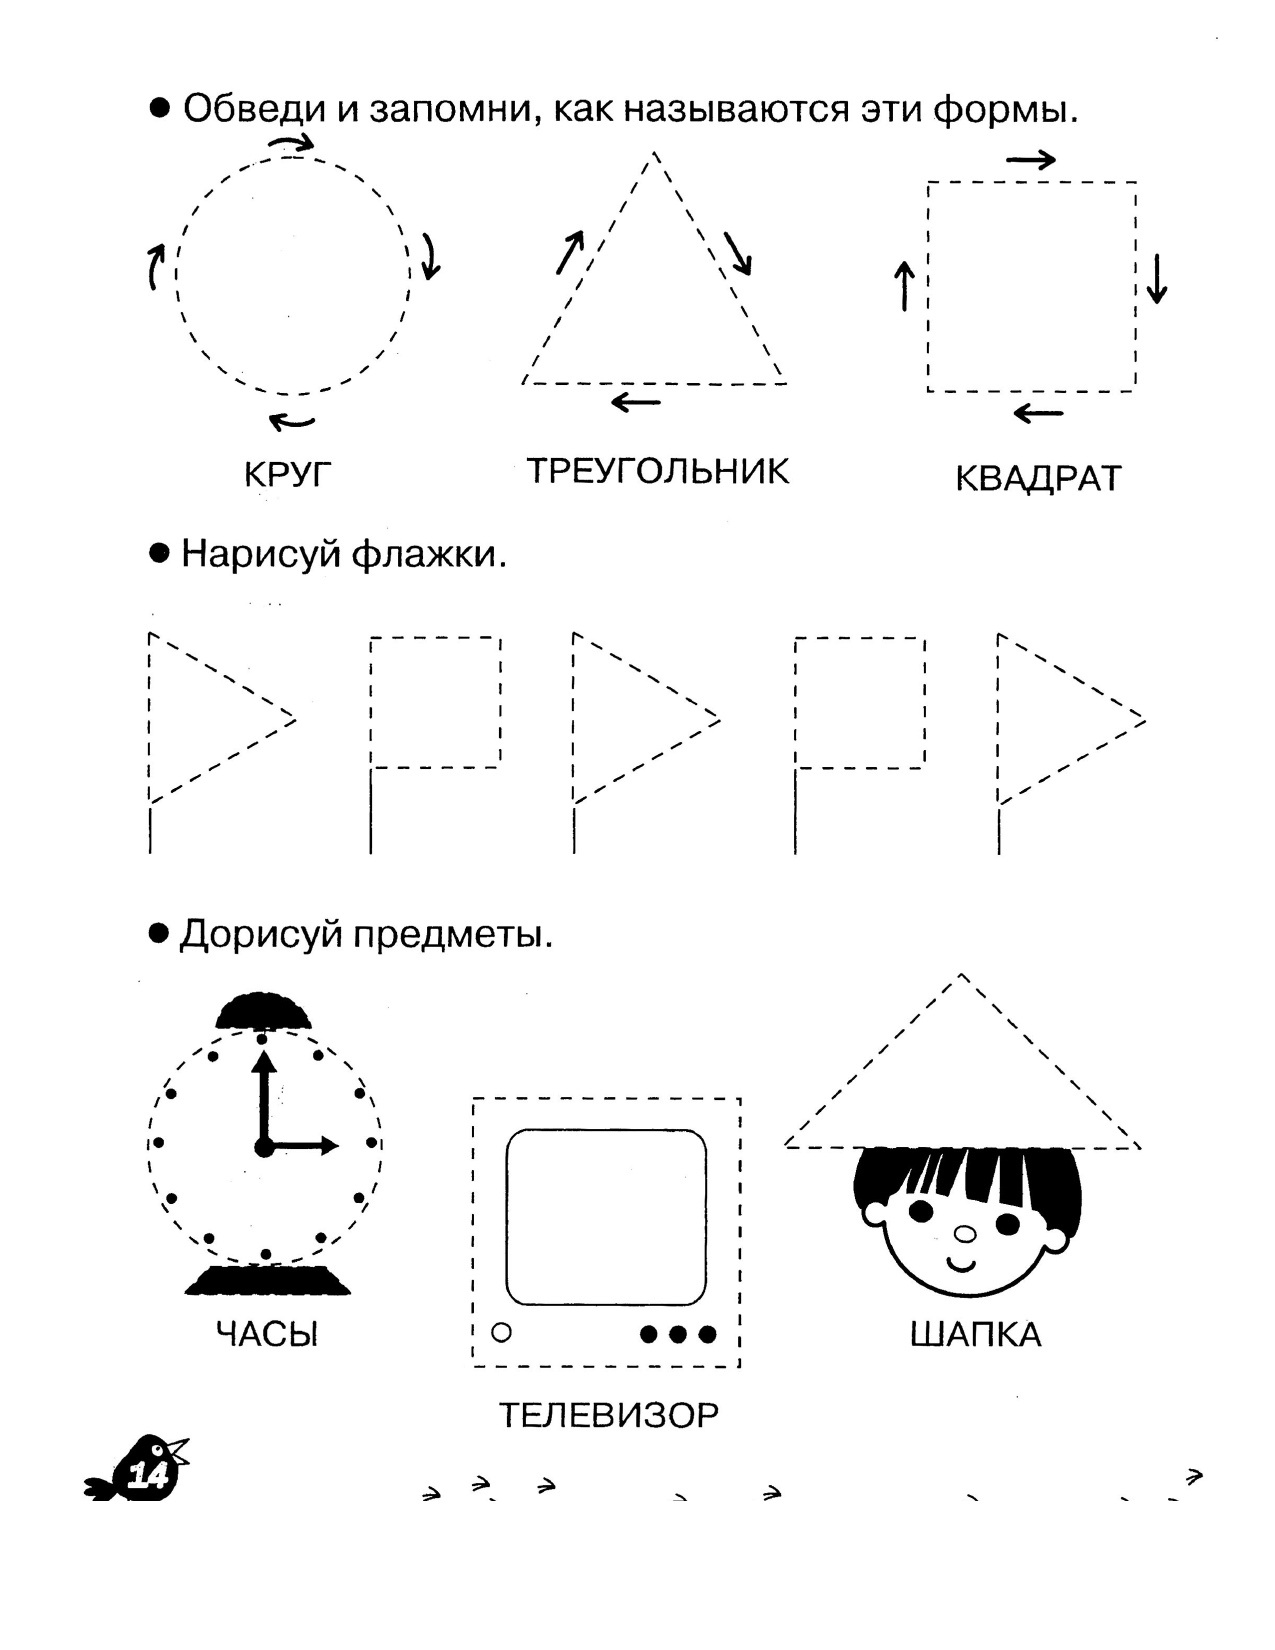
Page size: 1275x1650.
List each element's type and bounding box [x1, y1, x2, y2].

picture [44, 0, 1254, 1501]
